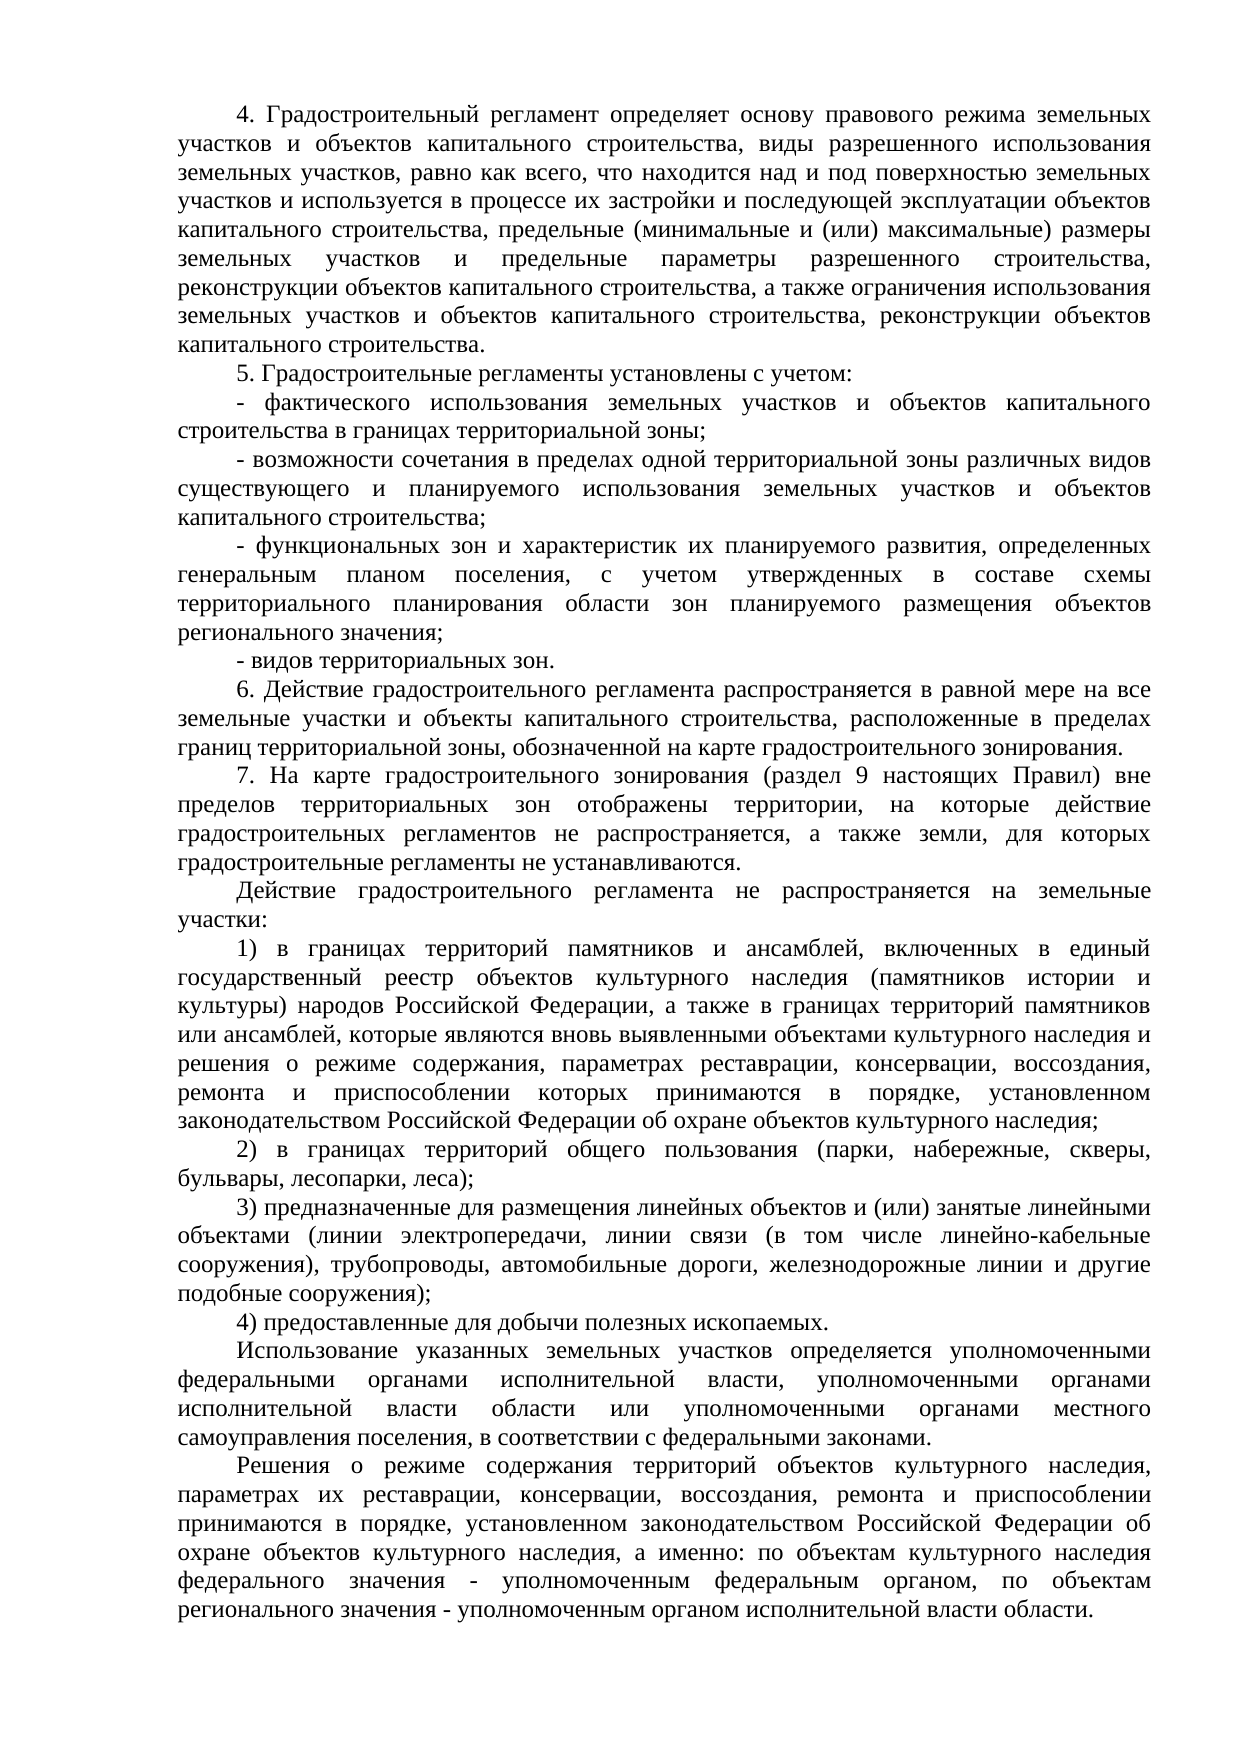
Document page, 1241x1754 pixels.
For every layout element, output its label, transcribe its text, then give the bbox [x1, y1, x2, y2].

text 7. На карте градостроительного зонирования (раздел 9 настоящих Правил) вне пределов территориальных зон отображены территории, на которые действие градостроительных регламентов не распространяется, а также земли, для которых градостроительные регламенты не устанавливаются. [177, 760, 1152, 875]
text 4. Градостроительный регламент определяет основу правового режима земельных участков и объектов капитального строительства, виды разрешенного использования земельных участков, равно как всего, что находится над и под поверхностью земельных участков и используется в процессе их застройки и последующей эксплуатации объектов капитального строительства, предельные (минимальные и (или) максимальные) размеры земельных участков и предельные параметры разрешенного строительства, реконструкции объектов капитального строительства, а также ограничения использования земельных участков и объектов капитального строительства, реконструкции объектов капитального строительства. [177, 99, 1152, 358]
text 4) предоставленные для добычи полезных ископаемых. [177, 1307, 1152, 1335]
text - видов территориальных зон. [177, 645, 1152, 674]
text 1) в границах территорий памятников и ансамблей, включенных в единый государственный реестр объектов культурного наследия (памятников истории и культуры) народов Российской Федерации, а также в границах территорий памятников или ансамблей, которые являются вновь выявленными объектами культурного наследия и решения о режиме содержания, параметрах реставрации, консервации, воссоздания, ремонта и приспособлении которых принимаются в порядке, установленном законодательством Российской Федерации об охране объектов культурного наследия; [177, 933, 1152, 1134]
text 5. Градостроительные регламенты установлены с учетом: [177, 358, 1152, 387]
text - возможности сочетания в пределах одной территориальной зоны различных видов существующего и планируемого использования земельных участков и объектов капитального строительства; [177, 444, 1152, 530]
text 6. Действие градостроительного регламента распространяется в равной мере на все земельные участки и объекты капитального строительства, расположенные в пределах границ территориальной зоны, обозначенной на карте градостроительного зонирования. [177, 674, 1152, 760]
text - функциональных зон и характеристик их планируемого развития, определенных генеральным планом поселения, с учетом утвержденных в составе схемы территориального планирования области зон планируемого размещения объектов регионального значения; [177, 530, 1152, 645]
text 2) в границах территорий общего пользования (парки, набережные, скверы, бульвары, лесопарки, леса); [177, 1134, 1152, 1192]
text Решения о режиме содержания территорий объектов культурного наследия, параметрах их реставрации, консервации, воссоздания, ремонта и приспособлении принимаются в порядке, установленном законодательством Российской Федерации об охране объектов культурного наследия, а именно: по объектам культурного наследия федерального значения - уполномоченным федеральным органом, по объектам регионального значения - уполномоченным органом исполнительной власти области. [177, 1450, 1152, 1623]
text Действие градостроительного регламента не распространяется на земельные участки: [177, 875, 1152, 933]
text 3) предназначенные для размещения линейных объектов и (или) занятые линейными объектами (линии электропередачи, линии связи (в том числе линейно-кабельные сооружения), трубопроводы, автомобильные дороги, железнодорожные линии и другие подобные сооружения); [177, 1192, 1152, 1307]
text Использование указанных земельных участков определяется уполномоченными федеральными органами исполнительной власти, уполномоченными органами исполнительной власти области или уполномоченными органами местного самоуправления поселения, в соответствии с федеральными законами. [177, 1335, 1152, 1450]
text - фактического использования земельных участков и объектов капитального строительства в границах территориальной зоны; [177, 387, 1152, 444]
